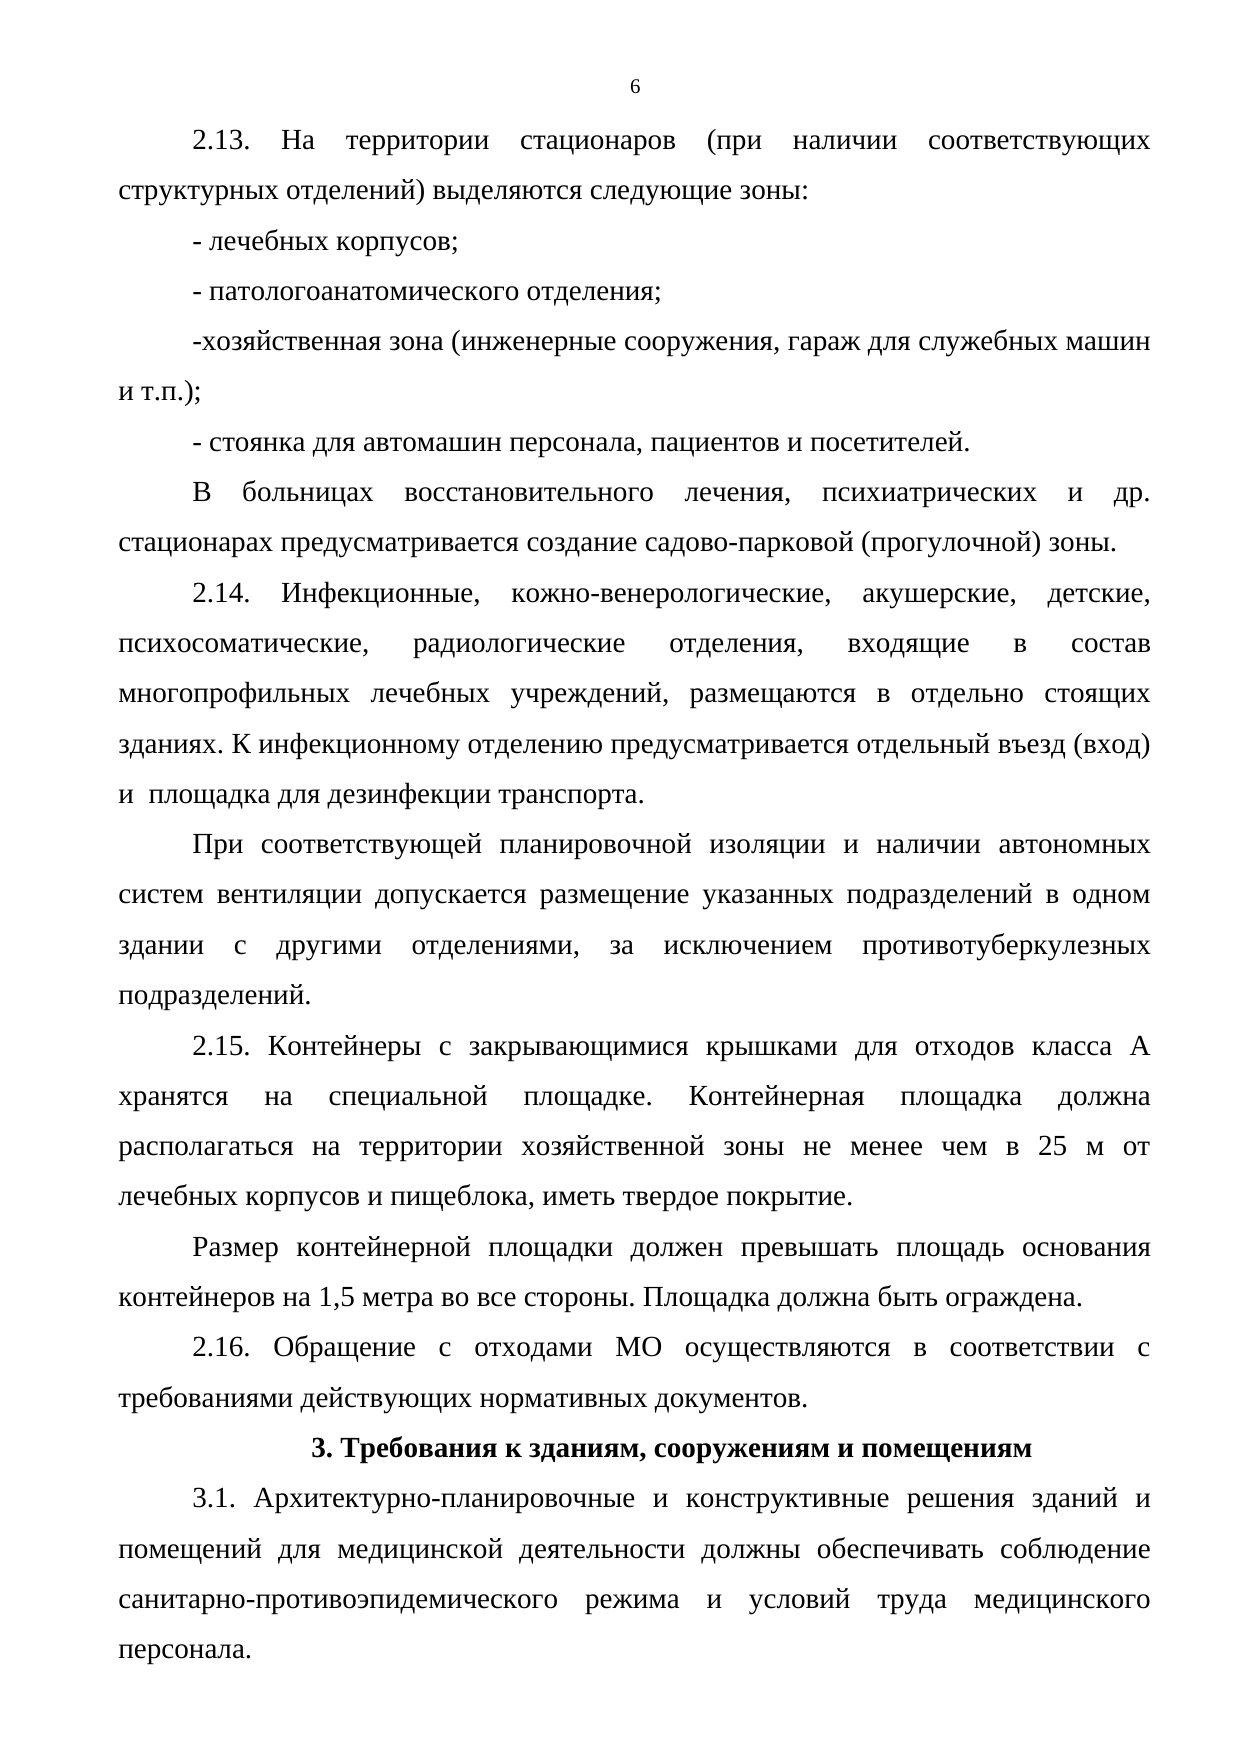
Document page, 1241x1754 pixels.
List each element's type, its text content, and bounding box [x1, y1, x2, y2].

text 3.1. Архитектурно-планировочные и конструктивные решения зданий и помещений для медицинской деятельности должны обеспечивать соблюдение санитарно-противоэпидемического режима и условий труда медицинского персонала. [118, 1480, 1152, 1665]
text 2.13. На территории стационаров (при наличии соответствующих структурных отделений) выделяются следующие зоны: [118, 122, 1152, 206]
text 2.14. Инфекционные, кожно-венерологические, акушерские, детские, психосоматические, радиологические отделения, входящие в состав многопрофильных лечебных учреждений, размещаются в отдельно стоящих зданиях. К инфекционному отделению предусматривается отдельный въезд (вход) и площадка для дезинфекции транспорта. [118, 575, 1152, 809]
text В больницах восстановительного лечения, психиатрических и др. стационарах предусматривается создание садово-парковой (прогулочной) зоны. [118, 474, 1152, 558]
text 2.15. Контейнеры с закрывающимися крышками для отходов класса А хранятся на специальной площадке. Контейнерная площадка должна располагаться на территории хозяйственной зоны не менее чем в 25 м от лечебных корпусов и пищеблока, иметь твердое покрытие. [118, 1028, 1152, 1212]
text - патологоанатомического отделения; [118, 273, 1152, 306]
text -хозяйственная зона (инженерные сооружения, гараж для служебных машин и т.п.); [118, 323, 1152, 407]
text 3. Требования к зданиям, сооружениям и помещениям [118, 1430, 1152, 1464]
text 2.16. Обращение с отходами МО осуществляются в соответствии с требованиями действующих нормативных документов. [118, 1329, 1152, 1413]
text Размер контейнерной площадки должен превышать площадь основания контейнеров на 1,5 метра во все стороны. Площадка должна быть ограждена. [118, 1229, 1152, 1313]
text - стоянка для автомашин персонала, пациентов и посетителей. [118, 424, 1152, 457]
text - лечебных корпусов; [118, 223, 1152, 256]
text При соответствующей планировочной изоляции и наличии автономных систем вентиляции допускается размещение указанных подразделений в одном здании с другими отделениями, за исключением противотуберкулезных подразделений. [118, 826, 1152, 1011]
